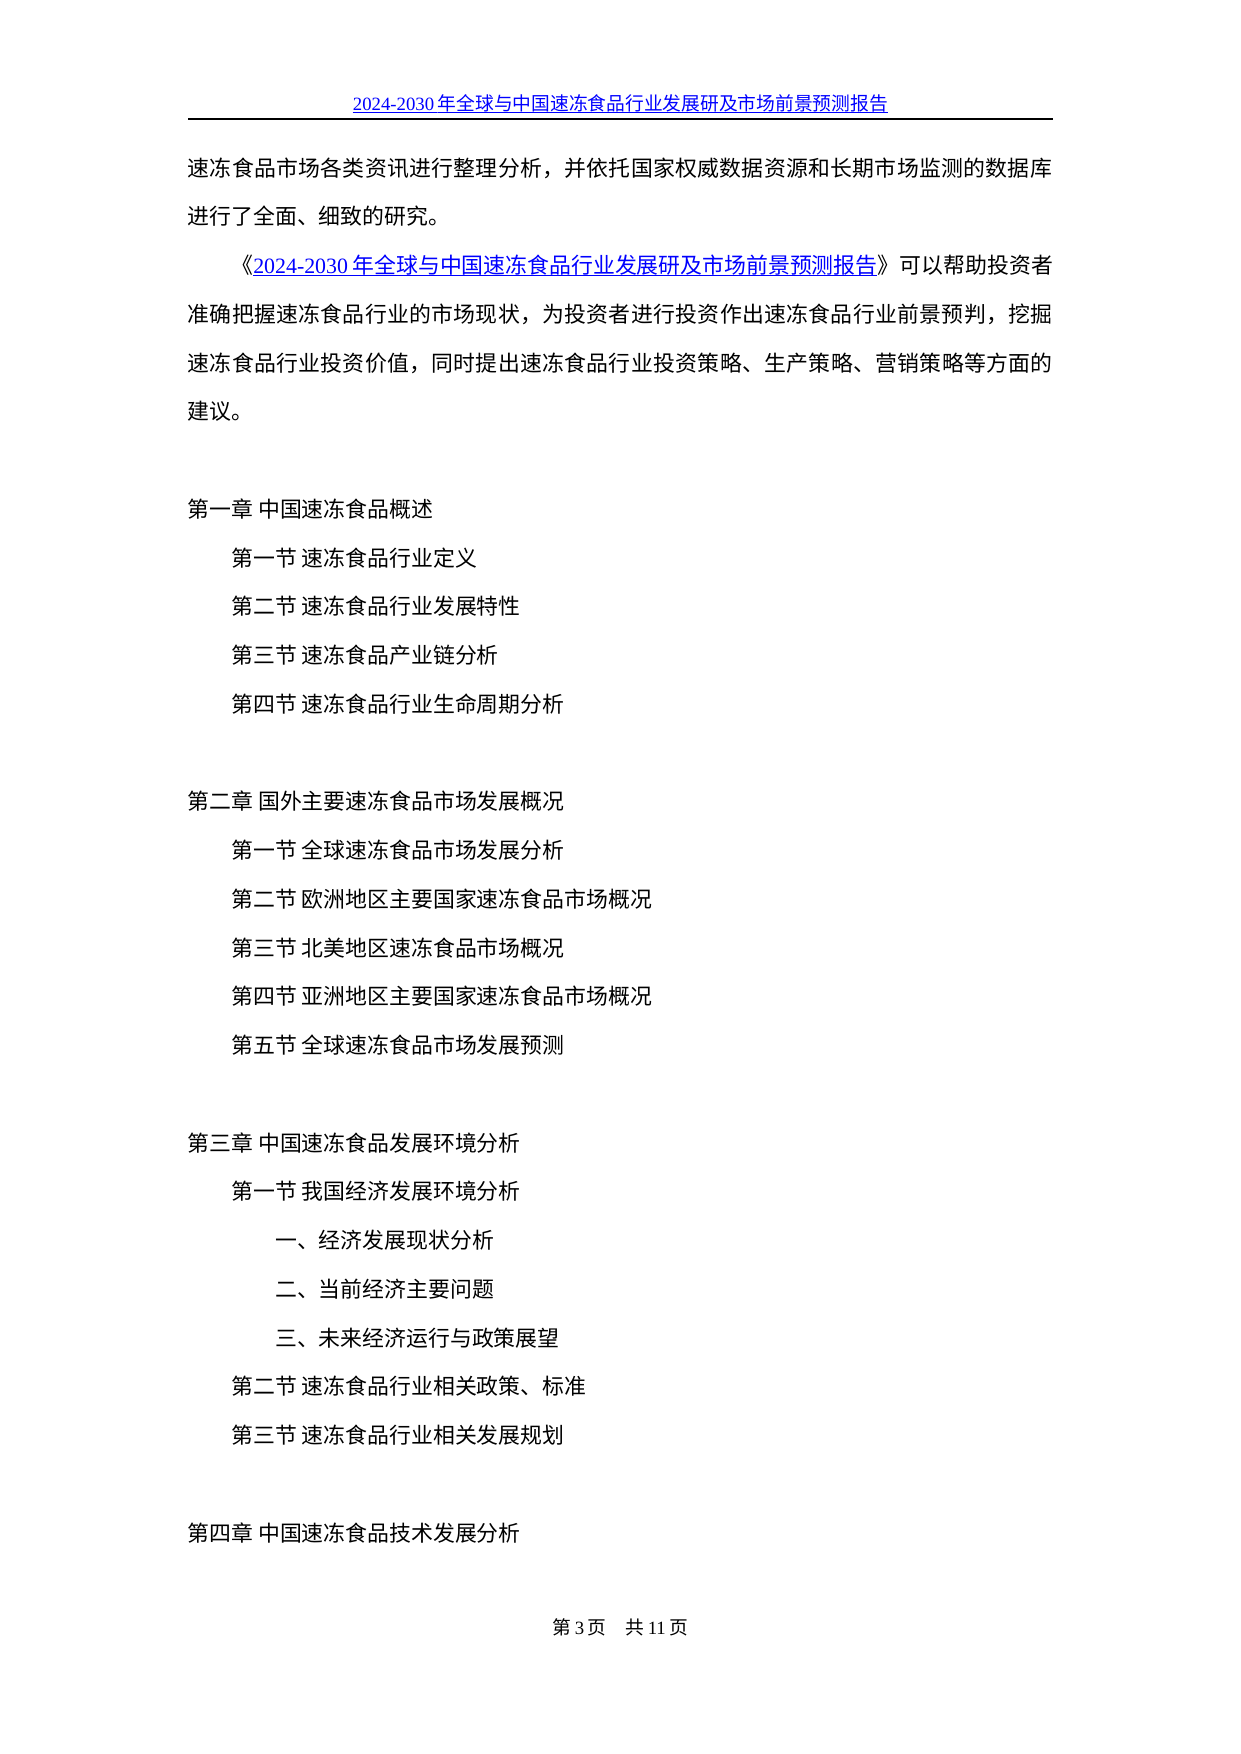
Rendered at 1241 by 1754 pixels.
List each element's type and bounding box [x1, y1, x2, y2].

text [187, 150, 1053, 1548]
